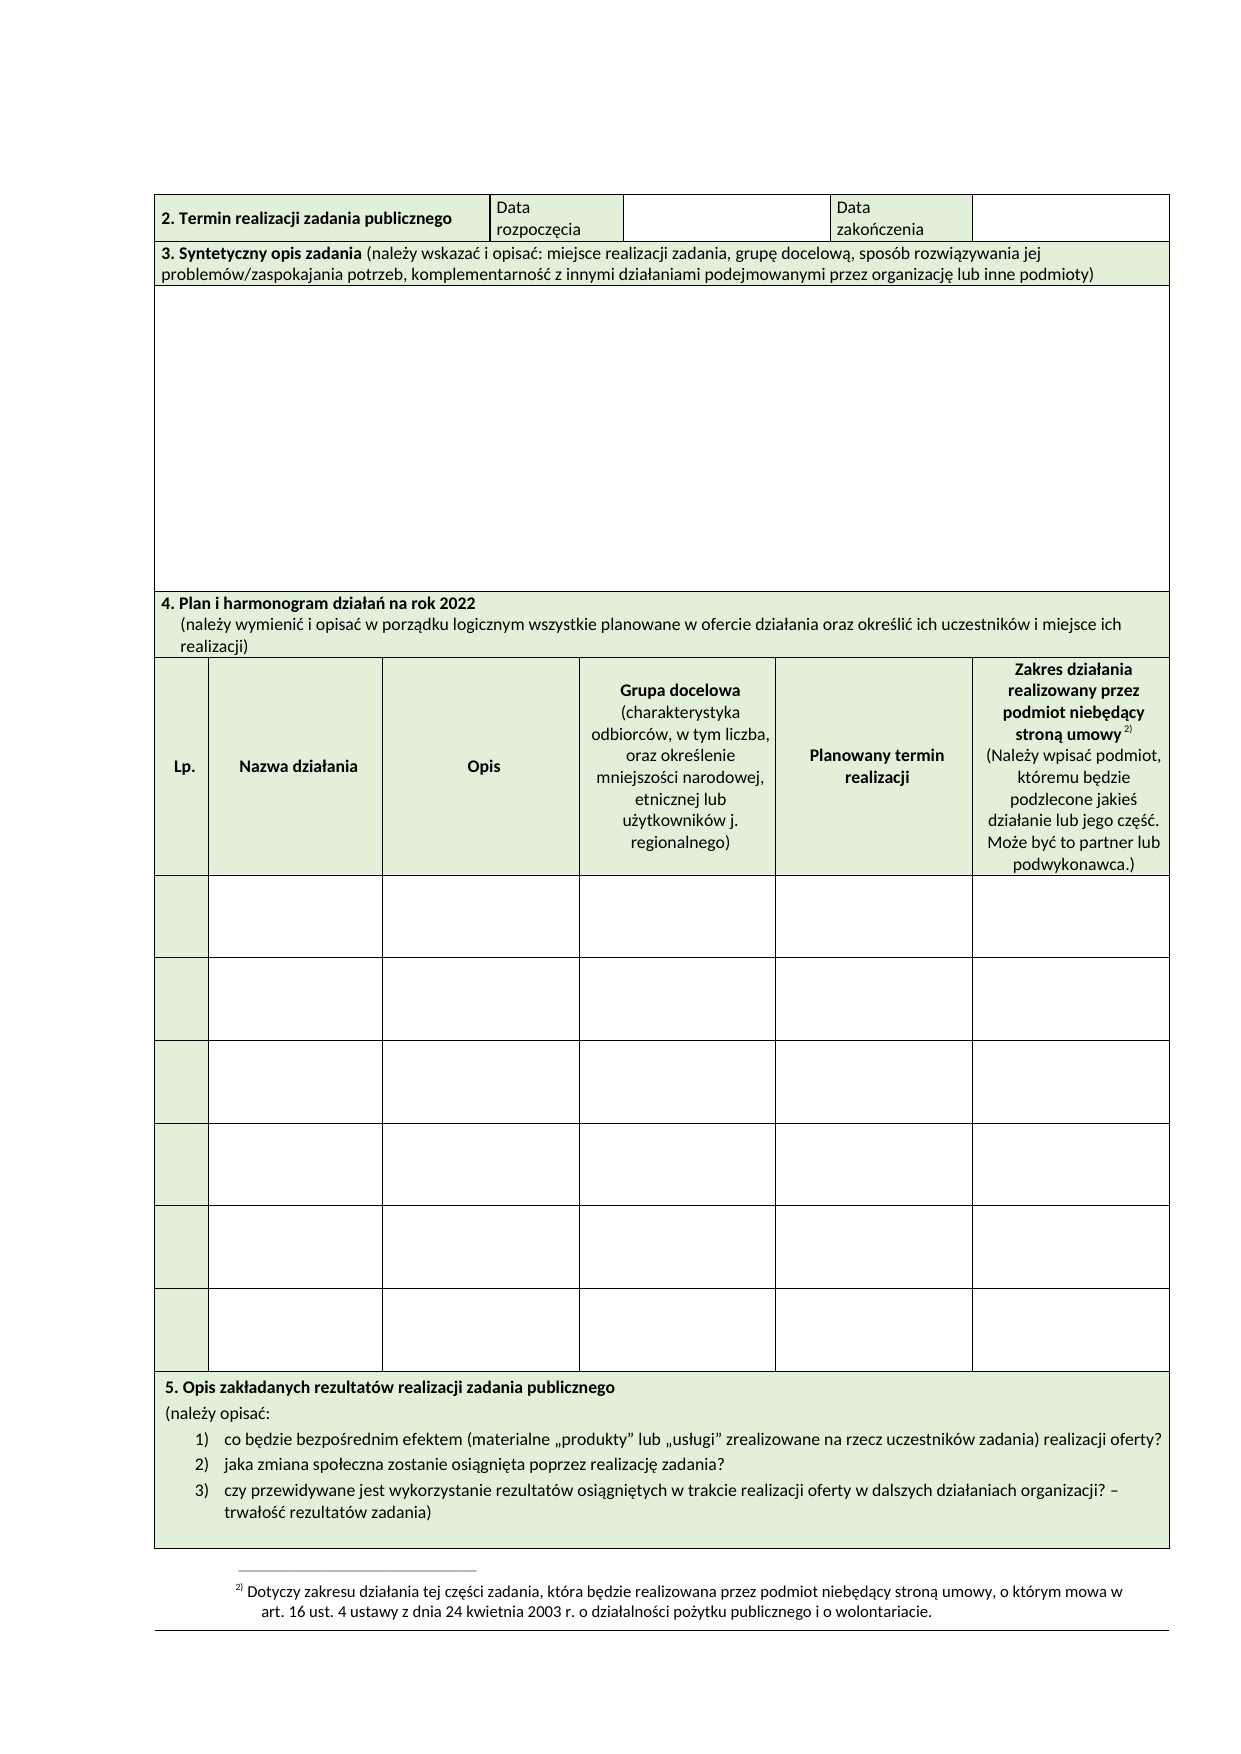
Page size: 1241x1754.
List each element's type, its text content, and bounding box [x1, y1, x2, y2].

table_cell 5. Opis zakładanych rezultatów realizacji zadania publicznego (należy opisać: 1) co będzie bezpośrednim efektem (materialne „produkty” lub „usługi” zrealizowane na rzecz uczestników zadania) realizacji oferty? 2) jaka zmiana społeczna zostanie osiągnięta poprzez realizację zadania? 3) czy przewidywane jest wykorzystanie rezultatów osiągniętych w trakcie realizacji oferty w dalszych działaniach organizacji? – trwałość rezultatów zadania) [155, 1372, 1169, 1548]
table_header [624, 195, 830, 241]
table_cell [155, 876, 208, 957]
table_cell [383, 958, 579, 1040]
table_cell [155, 1289, 208, 1371]
table_cell [383, 1124, 579, 1205]
table_cell [973, 1289, 1169, 1371]
table_cell [580, 1289, 775, 1371]
table_cell [580, 876, 775, 957]
table_cell [973, 1124, 1169, 1205]
table_cell [155, 1124, 208, 1205]
table_cell [209, 1124, 382, 1205]
table_header 2. Termin realizacji zadania publicznego [155, 195, 489, 241]
table_header Data rozpoczęcia [491, 195, 623, 241]
table_cell [155, 958, 208, 1040]
table_cell Grupa docelowa (charakterystyka odbiorców, w tym liczba, oraz określenie mniejszości narodowej, etnicznej lub użytkowników j. regionalnego) [580, 658, 775, 874]
table_cell [155, 1206, 208, 1288]
table_cell [209, 876, 382, 957]
table_cell __________________________________________________ 2) Dotyczy zakresu działania tej części zadania, która będzie realizowana przez podmiot niebędący stroną umowy, o którym mowa w art. 16 ust. 4 ustawy z dnia 24 kwietnia 2003 r. o działalności pożytku publicznego i o wolontariacie. [155, 1549, 1169, 1630]
table_cell Planowany termin realizacji [776, 658, 972, 874]
table_cell [973, 958, 1169, 1040]
table_header [973, 195, 1169, 241]
table_cell [383, 1206, 579, 1288]
table_cell [209, 1289, 382, 1371]
table_cell [155, 286, 1169, 591]
table_cell [209, 1206, 382, 1288]
table_cell Lp. [155, 658, 208, 874]
table_cell [776, 1124, 972, 1205]
table_header Data zakończenia [831, 195, 972, 241]
table_cell [155, 1041, 208, 1123]
table_cell [580, 958, 775, 1040]
table_cell 4. Plan i harmonogram działań na rok 2022 (należy wymienić i opisać w porządku logicznym wszystkie planowane w ofercie działania oraz określić ich uczestników i miejsce ich realizacji) [155, 592, 1169, 657]
table_cell [383, 1289, 579, 1371]
table_cell [383, 876, 579, 957]
table_cell Zakres działania realizowany przez podmiot niebędący stroną umowy 2) (Należy wpisać podmiot, któremu będzie podzlecone jakieś działanie lub jego część. Może być to partner lub podwykonawca.) [973, 658, 1169, 874]
table_cell Opis [383, 658, 579, 874]
table_cell [383, 1041, 579, 1123]
table_cell [973, 1041, 1169, 1123]
table_cell Nazwa działania [209, 658, 382, 874]
table_cell [580, 1206, 775, 1288]
table_cell [776, 1206, 972, 1288]
table_cell 3. Syntetyczny opis zadania (należy wskazać i opisać: miejsce realizacji zadania, grupę docelową, sposób rozwiązywania jej problemów/zaspokajania potrzeb, komplementarność z innymi działaniami podejmowanymi przez organizację lub inne podmioty) [155, 242, 1169, 285]
table_cell [209, 1041, 382, 1123]
table_cell [209, 958, 382, 1040]
table_cell [580, 1041, 775, 1123]
table_cell [776, 1041, 972, 1123]
table_cell [776, 958, 972, 1040]
table_cell [973, 1206, 1169, 1288]
table_cell [776, 1289, 972, 1371]
table_cell [973, 876, 1169, 957]
table_cell [776, 876, 972, 957]
table_cell [580, 1124, 775, 1205]
